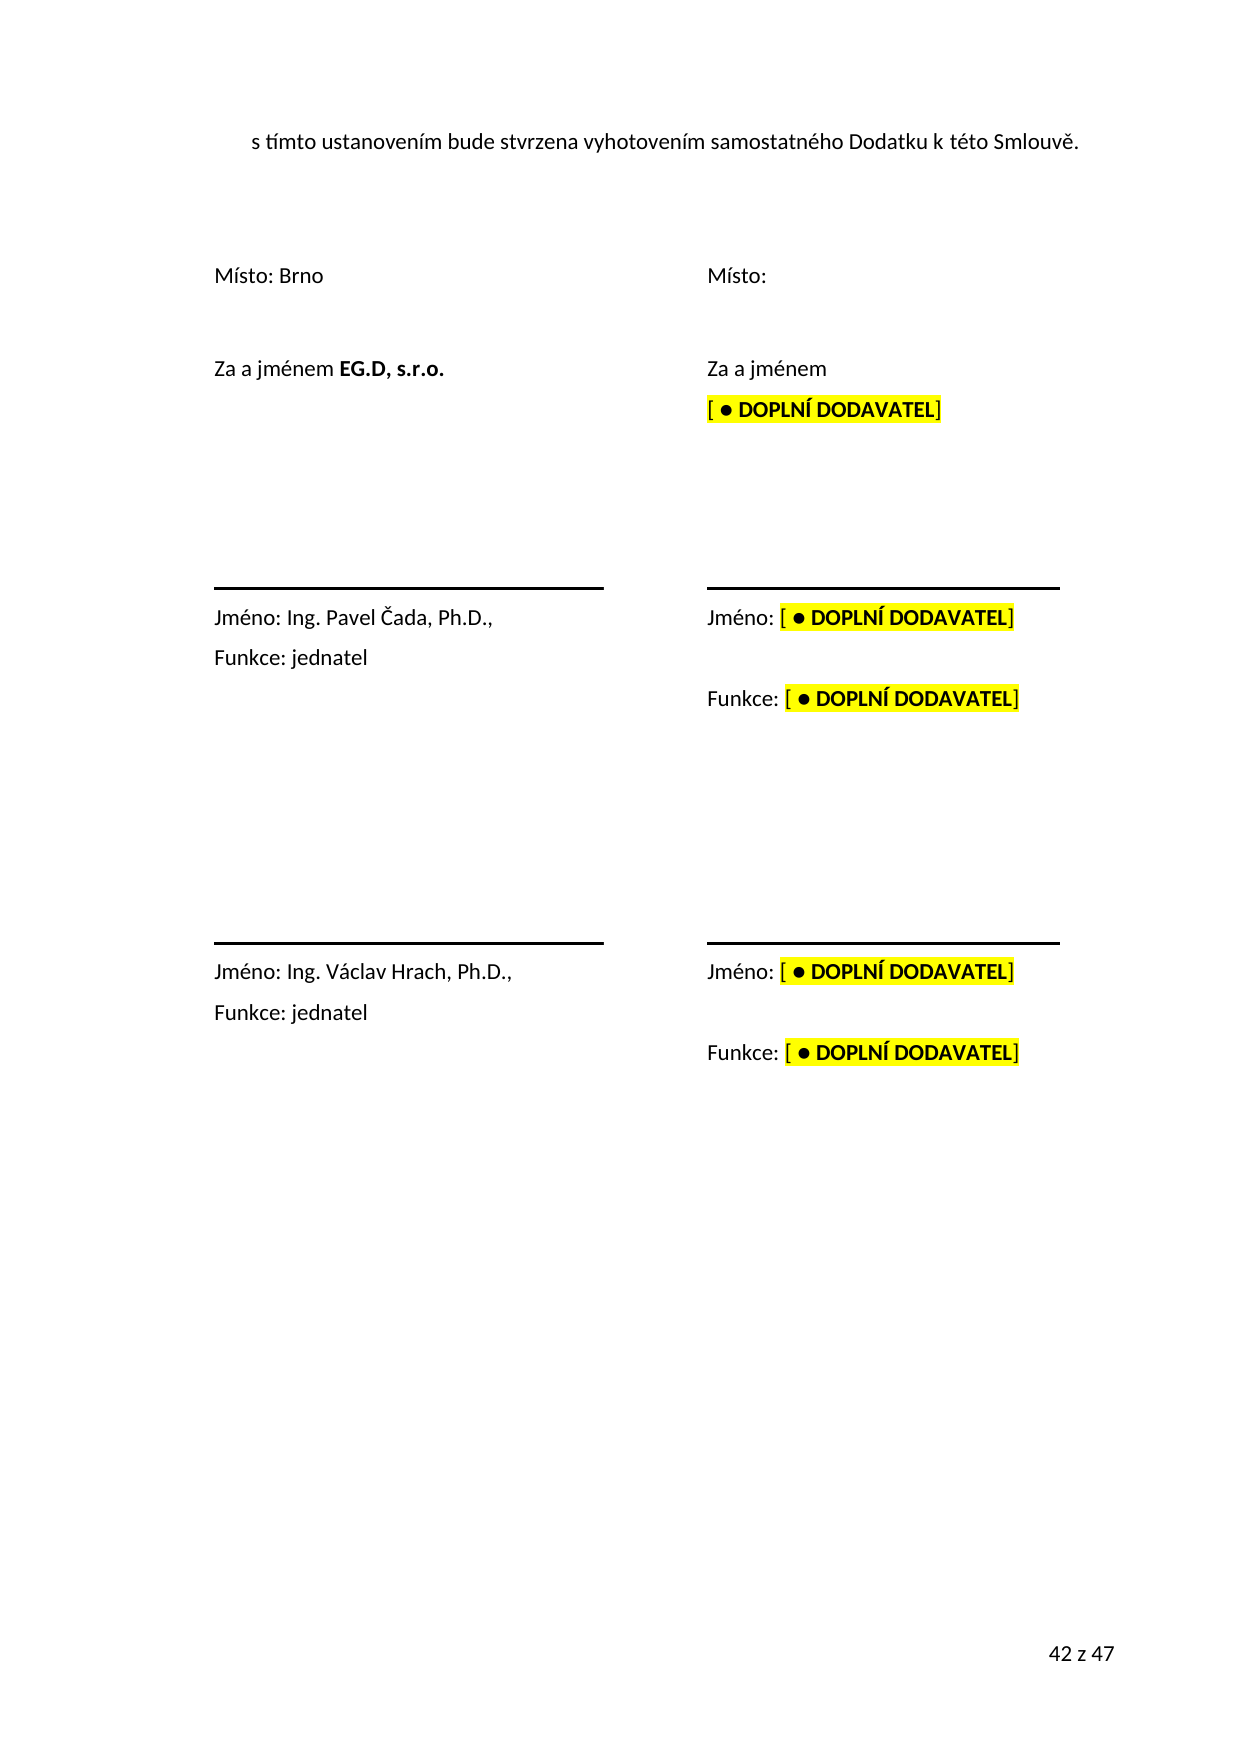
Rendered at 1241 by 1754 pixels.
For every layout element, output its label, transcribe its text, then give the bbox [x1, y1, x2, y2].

table_header Jméno: Ing. Václav Hrach, Ph.D., Funkce: jednatel [118, 899, 611, 1281]
table_cell Jméno: [ ● DOPLNÍ DODAVATEL] Funkce: [ ● DOPLNÍ DODAVATEL] [611, 464, 1067, 846]
table_header Místo: [611, 249, 1067, 342]
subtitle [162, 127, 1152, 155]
table_header Místo: Brno [118, 249, 611, 342]
table_cell Jméno: Ing. Pavel Čada, Ph.D., Funkce: jednatel [118, 464, 611, 846]
table_header Jméno: [ ● DOPLNÍ DODAVATEL] Funkce: [ ● DOPLNÍ DODAVATEL] [611, 899, 1067, 1281]
table_cell Za a jménem [ ● DOPLNÍ DODAVATEL] [611, 342, 1067, 463]
table_cell Za a jménem EG.D, s.r.o. [118, 342, 611, 463]
